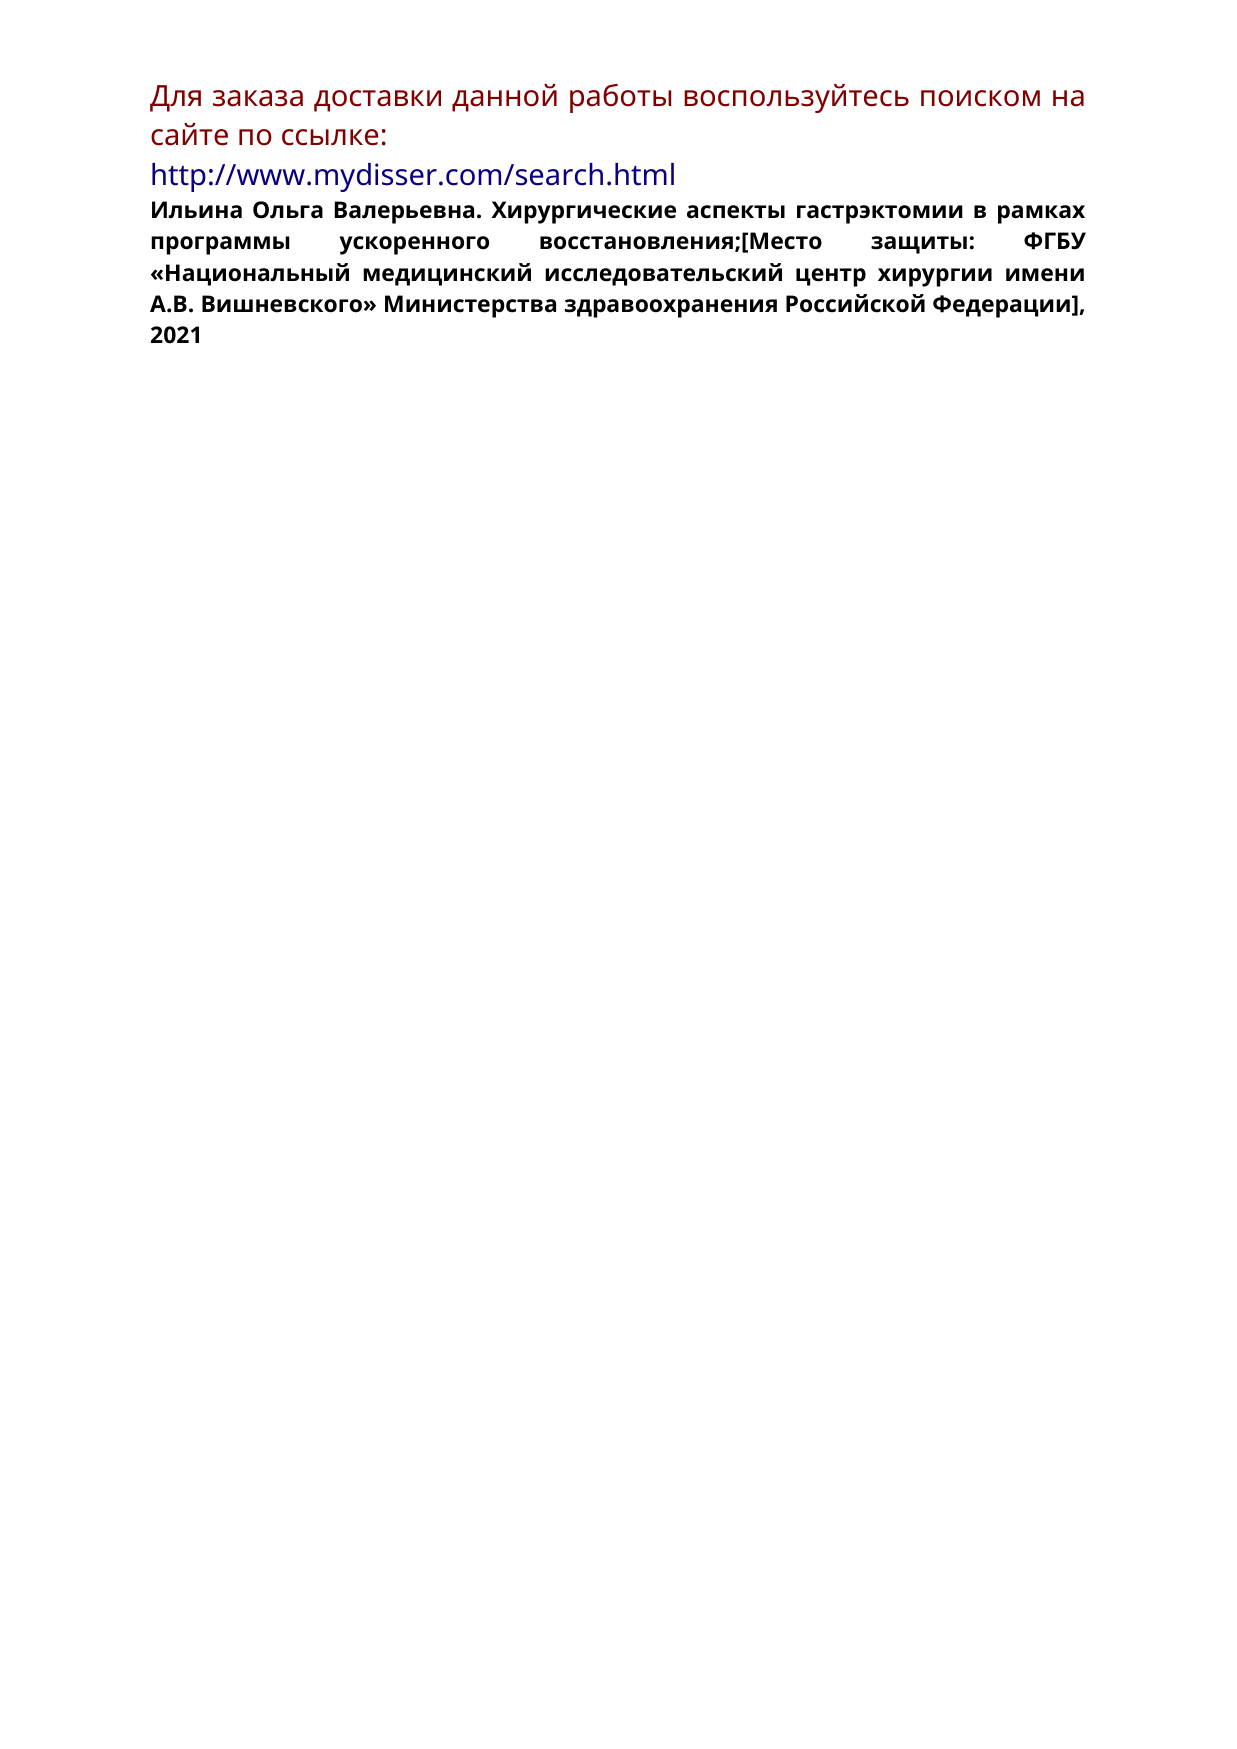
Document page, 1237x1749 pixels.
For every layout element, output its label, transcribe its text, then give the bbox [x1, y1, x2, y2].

text Ильина Ольга Валерьевна. Хирургические аспекты гастрэктомии в рамках программы ускоренного восстановления;[Место защиты: ФГБУ «Национальный медицинский исследовательский центр хирургии имени А.В. Вишневского» Министерства здравоохранения Российской Федерации], 2021 [150, 194, 1086, 350]
